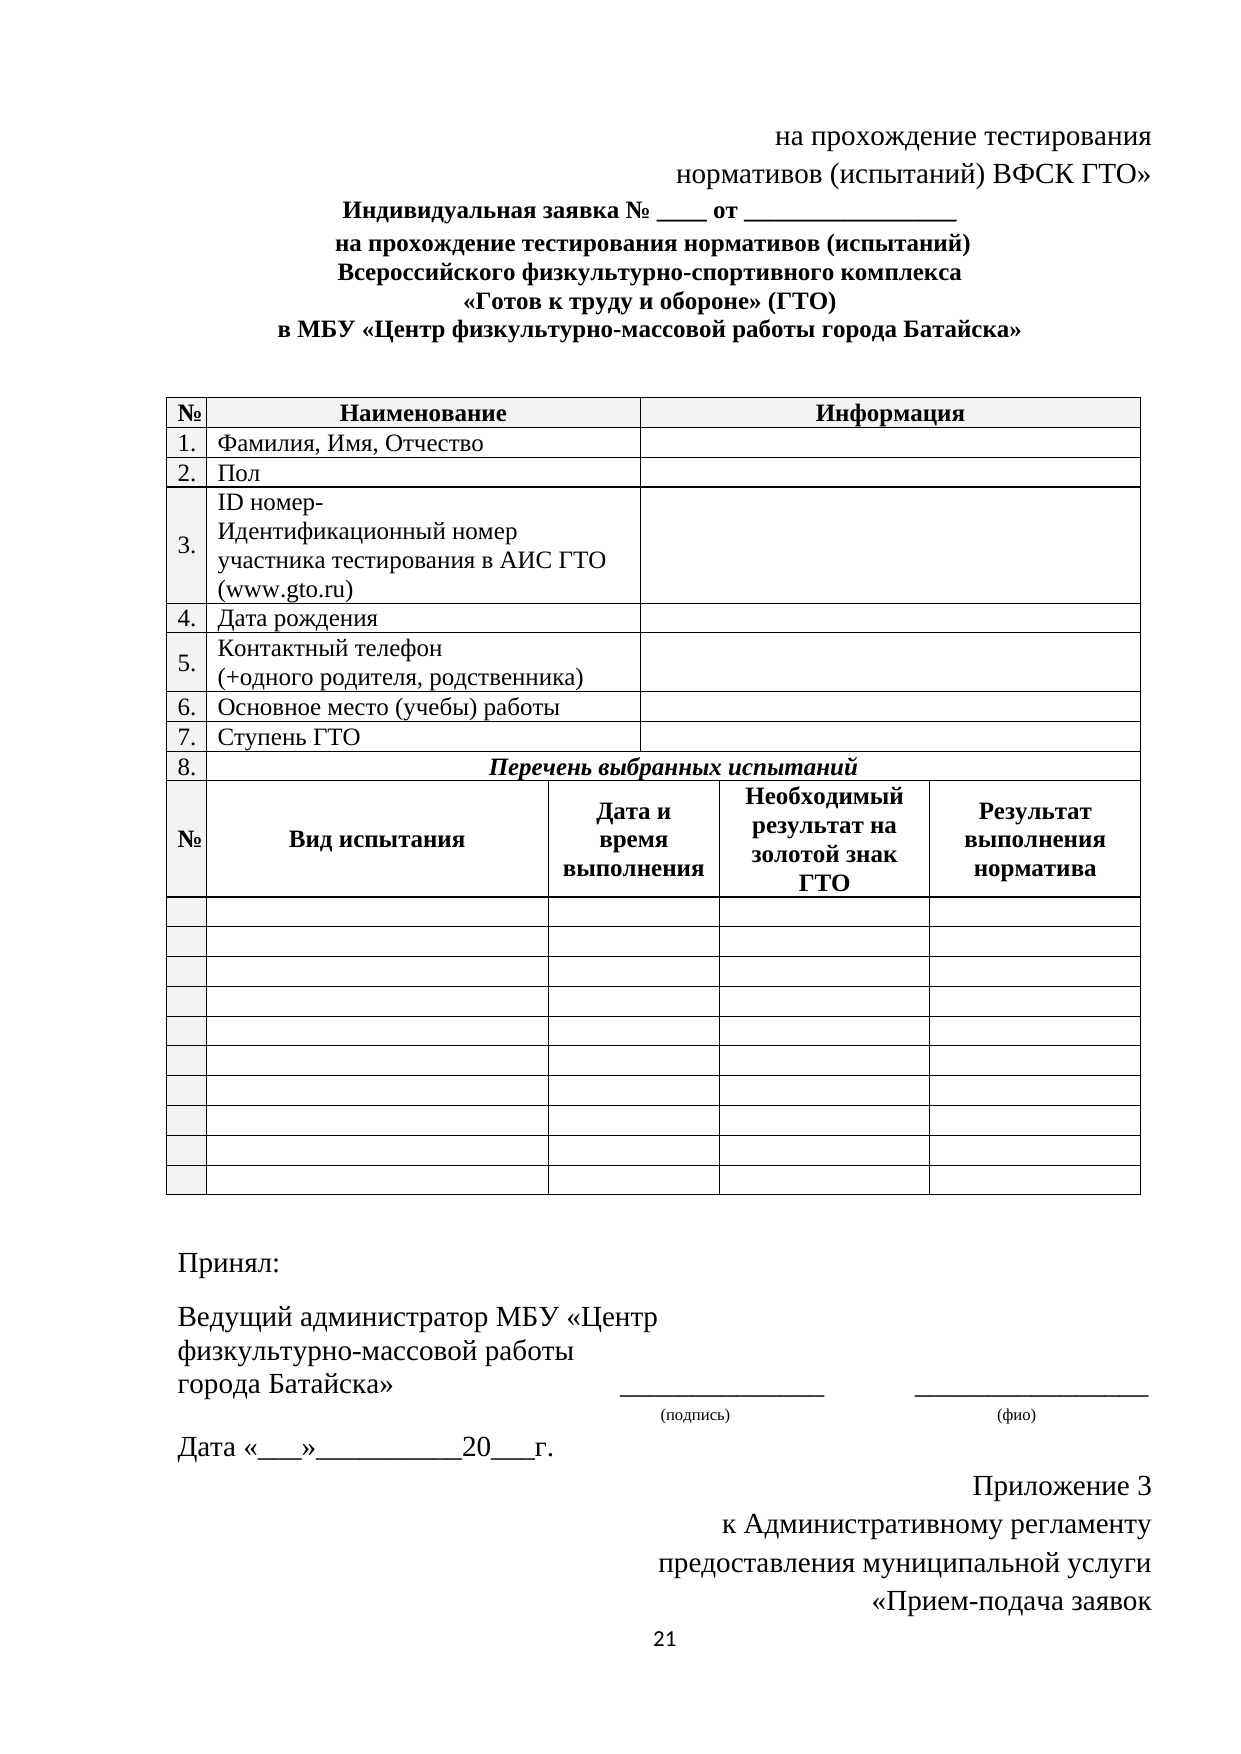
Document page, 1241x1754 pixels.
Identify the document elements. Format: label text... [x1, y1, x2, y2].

table_cell [207, 1136, 548, 1164]
table_cell [167, 1106, 206, 1135]
text Приложение 3 [177, 1468, 1152, 1501]
table_cell [930, 957, 1140, 986]
table_cell [207, 1017, 548, 1045]
table_cell ID номер- Идентификационный номер участника тестирования в АИС ГТО (www.gto.ru) [207, 488, 640, 602]
table_cell № [167, 781, 206, 896]
text Дата «___»__________20___г. [177, 1429, 1152, 1463]
table_cell [720, 1076, 929, 1105]
table_cell [549, 1017, 719, 1045]
table_cell [167, 1017, 206, 1045]
table_cell Ступень ГТО [207, 722, 640, 751]
table_cell [930, 1076, 1140, 1105]
table_cell Основное место (учебы) работы [207, 692, 640, 721]
table_cell [720, 1136, 929, 1164]
table_cell [720, 1017, 929, 1045]
table_header Информация [641, 398, 1140, 427]
table_cell [549, 1166, 719, 1194]
table_cell [167, 633, 206, 691]
table_cell [167, 898, 206, 926]
table_cell [207, 1046, 548, 1075]
table_cell [167, 987, 206, 1016]
table_cell [207, 1106, 548, 1135]
table_cell [207, 1166, 548, 1194]
table_cell [930, 1136, 1140, 1164]
text физкультурно-массовой работы [177, 1333, 1152, 1366]
table_cell [641, 488, 1140, 602]
table_cell [930, 987, 1140, 1016]
table_cell [641, 428, 1140, 457]
text в МБУ «Центр физкультурно-массовой работы города Батайска» [148, 314, 1152, 343]
table_cell [549, 1076, 719, 1105]
table_cell [549, 898, 719, 926]
table_cell [167, 1166, 206, 1194]
table_cell [167, 752, 206, 780]
table_cell [930, 1046, 1140, 1075]
text города Батайска» ______________ ________________ [177, 1366, 1152, 1400]
table_cell [720, 898, 929, 926]
table_cell [167, 604, 206, 632]
table_cell [549, 1106, 719, 1135]
table_cell [720, 987, 929, 1016]
text предоставления муниципальной услуги [177, 1545, 1152, 1578]
table_cell [641, 604, 1140, 632]
table_header № [167, 398, 206, 427]
text Индивидуальная заявка № ____ от _________________ [148, 195, 1152, 224]
table_cell [641, 692, 1140, 721]
table_cell [207, 1076, 548, 1105]
text на прохождение тестирования нормативов (испытаний) [148, 228, 1152, 257]
text «Прием-подача заявок [177, 1583, 1152, 1617]
table_cell [167, 458, 206, 486]
table_cell [549, 927, 719, 956]
table_cell [167, 722, 206, 751]
text (подпись) (фио) [620, 1405, 1152, 1424]
table_cell Перечень выбранных испытаний [207, 752, 1140, 780]
text Принял: [177, 1245, 1152, 1278]
table_cell [720, 927, 929, 956]
table_cell Фамилия, Имя, Отчество [207, 428, 640, 457]
table_cell [641, 633, 1140, 691]
table_header Наименование [207, 398, 640, 427]
table_cell [167, 692, 206, 721]
table_cell [207, 927, 548, 956]
text Всероссийского физкультурно-спортивного комплекса [148, 257, 1152, 286]
table_cell [207, 987, 548, 1016]
table_cell [720, 957, 929, 986]
table_cell Вид испытания [207, 781, 548, 896]
table_cell [167, 927, 206, 956]
table_cell [167, 1136, 206, 1164]
table_cell [930, 1166, 1140, 1194]
table_cell [549, 1046, 719, 1075]
table_cell [207, 957, 548, 986]
table_cell Контактный телефон (+одного родителя, родственника) [207, 633, 640, 691]
table_cell Дата рождения [207, 604, 640, 632]
table_cell [930, 898, 1140, 926]
table_cell [930, 1017, 1140, 1045]
text «Готов к труду и обороне» (ГТО) [148, 286, 1152, 314]
text на прохождение тестирования [177, 118, 1152, 152]
table_cell [549, 987, 719, 1016]
table_cell [207, 898, 548, 926]
table_cell [549, 957, 719, 986]
table_cell [167, 957, 206, 986]
table_cell [720, 1106, 929, 1135]
table_cell [930, 1106, 1140, 1135]
text Ведущий администратор МБУ «Центр [177, 1299, 1152, 1333]
table_cell Дата и время выполнения [549, 781, 719, 896]
table_cell [930, 927, 1140, 956]
table_cell [641, 458, 1140, 486]
table_cell Пол [207, 458, 640, 486]
table_cell [167, 488, 206, 602]
table_cell [720, 1046, 929, 1075]
table_cell [641, 722, 1140, 751]
table_cell [167, 1046, 206, 1075]
text к Административному регламенту [177, 1506, 1152, 1540]
text нормативов (испытаний) ВФСК ГТО» [177, 157, 1152, 190]
table_cell [167, 428, 206, 457]
table_cell Результат выполнения норматива [930, 781, 1140, 896]
table_cell [167, 1076, 206, 1105]
table_cell [549, 1136, 719, 1164]
table_cell [720, 1166, 929, 1194]
table_cell Необходимый результат на золотой знак ГТО [720, 781, 929, 896]
